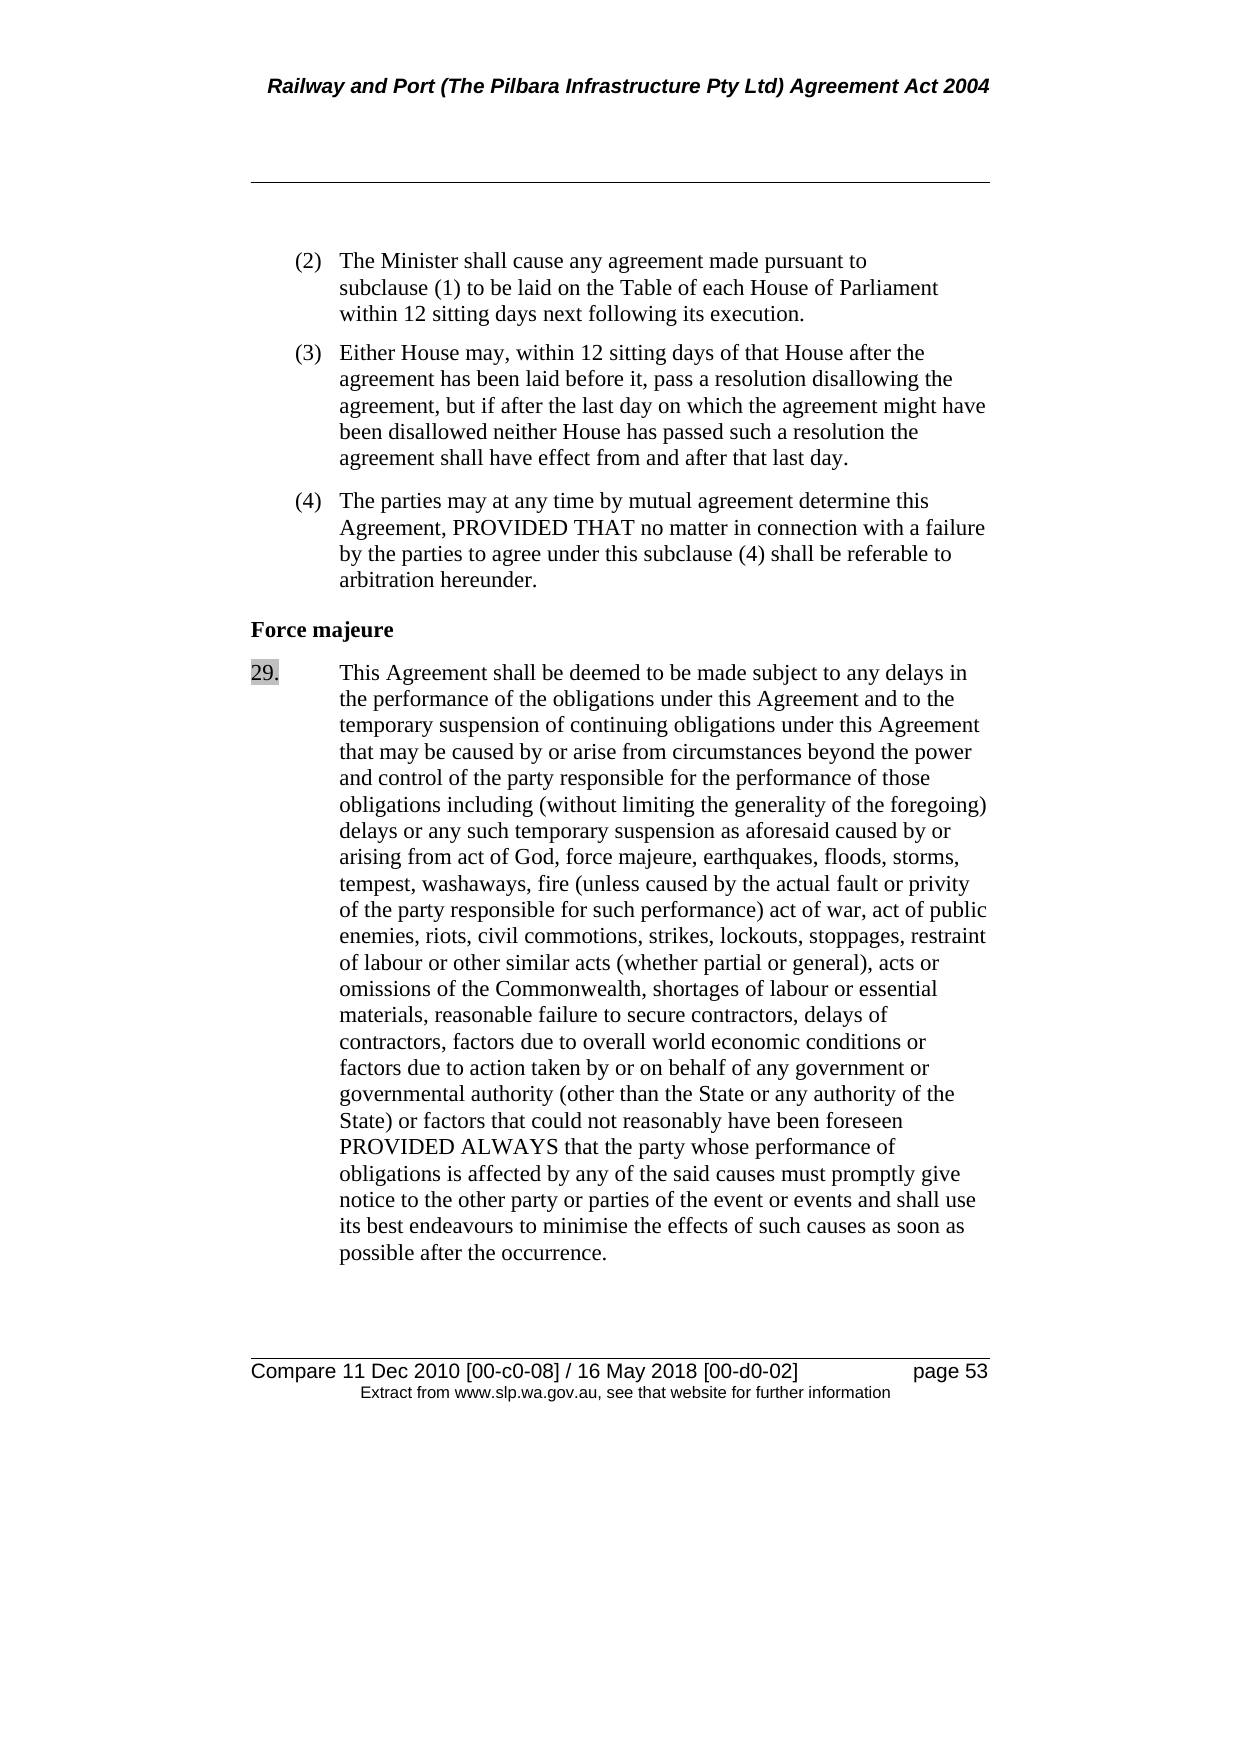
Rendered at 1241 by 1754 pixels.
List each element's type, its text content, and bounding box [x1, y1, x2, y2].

text 29. This Agreement shall be deemed to be made subject to any delays in the performance of the obligations under this Agreement and to the temporary suspension of continuing obligations under this Agreement that may be caused by or arise from circumstances beyond the power and control of the party responsible for the performance of those obligations including (without limiting the generality of the foregoing) delays or any such temporary suspension as aforesaid caused by or arising from act of God, force majeure, earthquakes, floods, storms, tempest, washaways, fire (unless caused by the actual fault or privity of the party responsible for such performance) act of war, act of public enemies, riots, civil commotions, strikes, lockouts, stoppages, restraint of labour or other similar acts (whether partial or general), acts or omissions of the Commonwealth, shortages of labour or essential materials, reasonable failure to secure contractors, delays of contractors, factors due to overall world economic conditions or factors due to action taken by or on behalf of any government or governmental authority (other than the State or any authority of the State) or factors that could not reasonably have been foreseen PROVIDED ALWAYS that the party whose performance of obligations is affected by any of the said causes must promptly give notice to the other party or parties of the event or events and shall use its best endeavours to minimise the effects of such causes as soon as possible after the occurrence. [251, 659, 990, 1265]
text (3) Either House may, within 12 sitting days of that House after the agreement has been laid before it, pass a resolution disallowing the agreement, but if after the last day on which the agreement might have been disallowed neither House has passed such a resolution the agreement shall have effect from and after that last day. [251, 339, 990, 471]
subtitle Force majeure [251, 616, 990, 642]
text (2) The Minister shall cause any agreement made pursuant to subclause (1) to be laid on the Table of each House of Parliament within 12 sitting days next following its execution. [251, 247, 990, 327]
text (4) The parties may at any time by mutual agreement determine this Agreement, PROVIDED THAT no matter in connection with a failure by the parties to agree under this subclause (4) shall be referable to arbitration hereunder. [251, 487, 990, 593]
